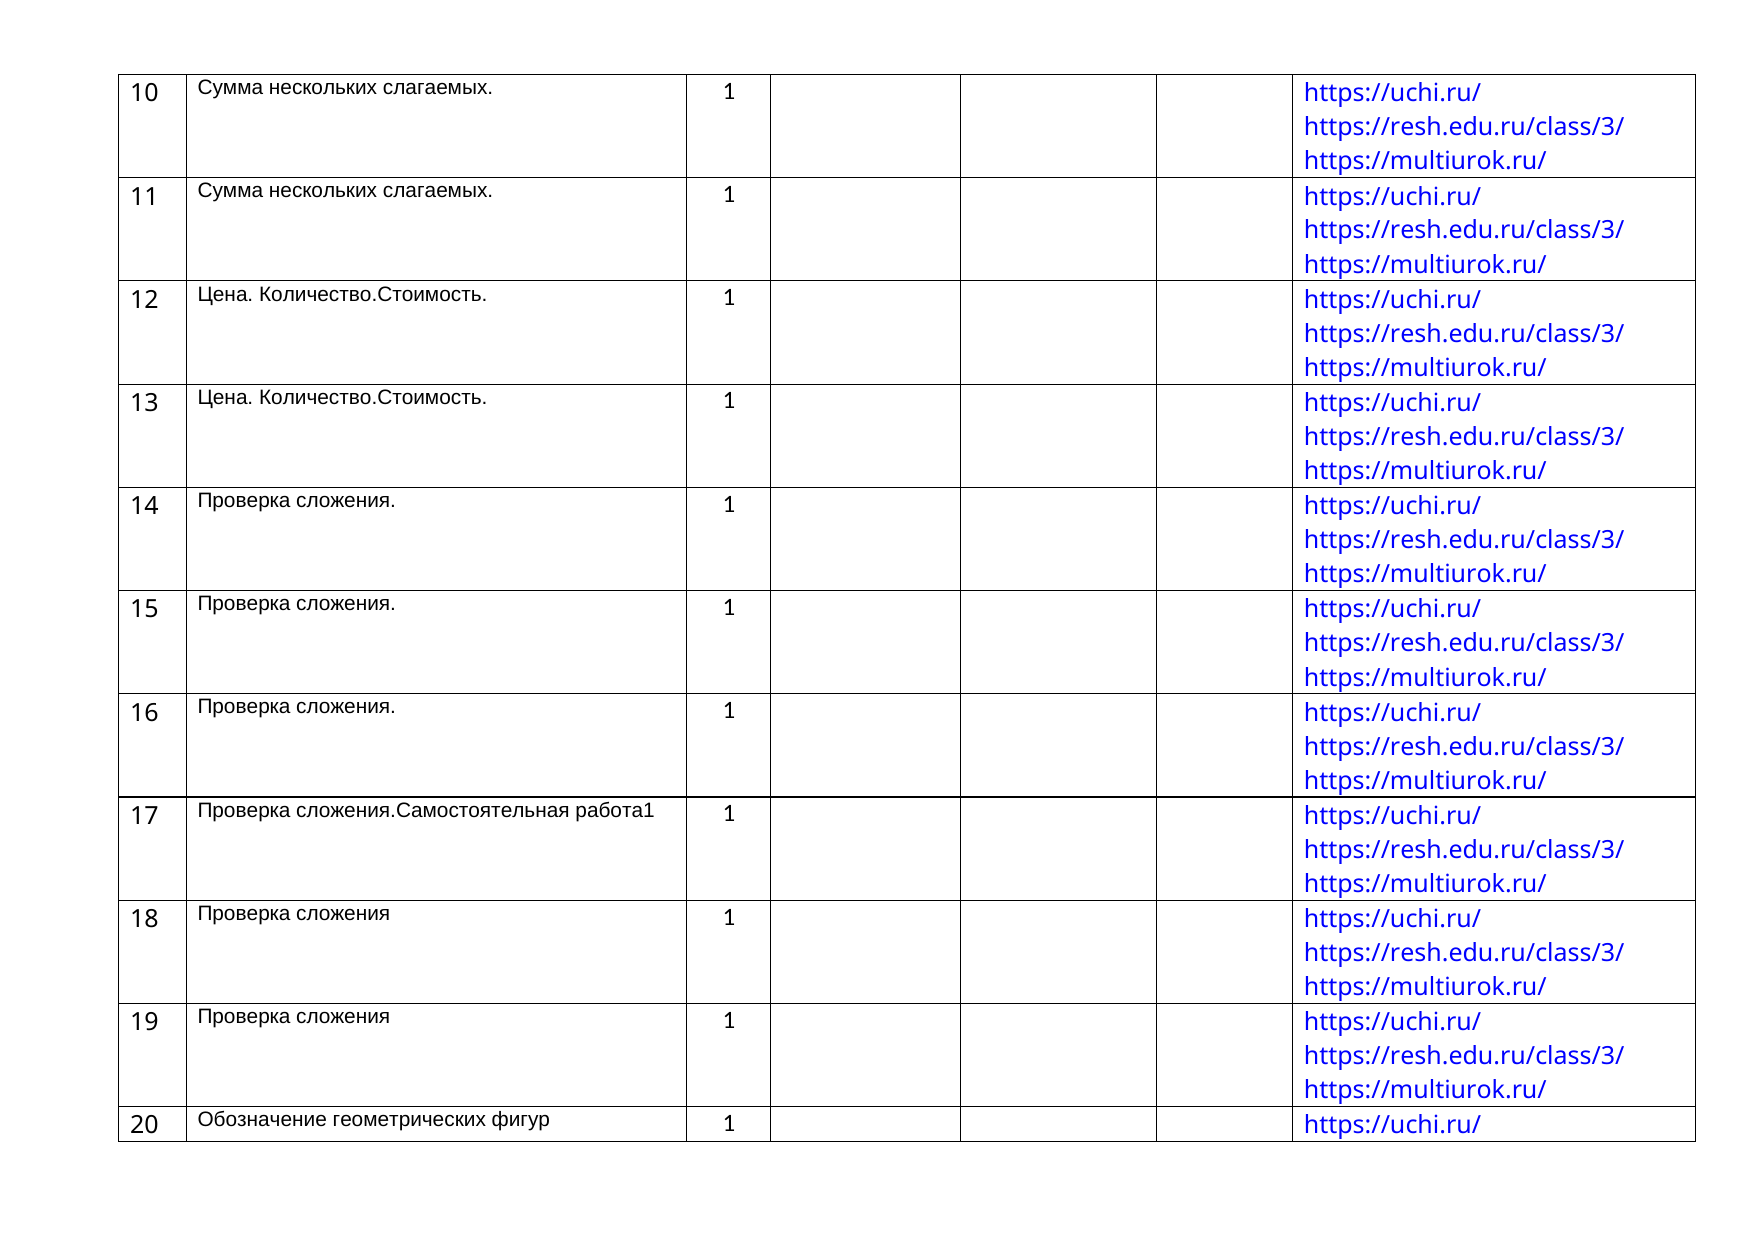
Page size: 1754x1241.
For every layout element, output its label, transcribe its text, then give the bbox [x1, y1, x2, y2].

table_cell [771, 694, 960, 796]
table_cell 1 [687, 488, 770, 590]
table_cell Проверка сложения. [187, 591, 686, 693]
table_cell https://uchi.ru/ https://resh.edu.ru/class/3/ https://multiurok.ru/ [1293, 281, 1695, 383]
table_cell https://uchi.ru/ https://resh.edu.ru/class/3/ https://multiurok.ru/ [1293, 591, 1695, 693]
table_cell [1157, 1107, 1292, 1141]
table_cell [961, 385, 1156, 487]
table_cell [961, 75, 1156, 177]
table_cell 1 [687, 901, 770, 1003]
table_cell [961, 281, 1156, 383]
table_cell https://uchi.ru/ https://resh.edu.ru/class/3/ https://multiurok.ru/ [1293, 798, 1695, 900]
table_cell [961, 901, 1156, 1003]
table_cell [1157, 798, 1292, 900]
table_cell Цена. Количество.Стоимость. [187, 281, 686, 383]
table_cell [1157, 75, 1292, 177]
table_cell 1 [687, 178, 770, 280]
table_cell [1293, 1107, 1695, 1141]
table_cell [1157, 385, 1292, 487]
table_cell Проверка сложения.Самостоятельная работа1 [187, 798, 686, 900]
table_cell [1157, 488, 1292, 590]
table_cell 1 [687, 694, 770, 796]
table_cell 14 [119, 488, 186, 590]
table_cell 1 [687, 1107, 770, 1141]
table_cell [1157, 694, 1292, 796]
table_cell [1293, 1004, 1695, 1106]
table_cell Цена. Количество.Стоимость. [187, 385, 686, 487]
table_cell 18 [119, 901, 186, 1003]
table_cell 1 [687, 75, 770, 177]
table_cell [771, 385, 960, 487]
table_cell [961, 694, 1156, 796]
table_cell [961, 798, 1156, 900]
table_cell [961, 178, 1156, 280]
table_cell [187, 1107, 686, 1141]
table_cell [961, 1004, 1156, 1106]
table_cell 1 [687, 1004, 770, 1106]
table_cell 15 [119, 591, 186, 693]
table_cell [1157, 281, 1292, 383]
table_cell 11 [119, 178, 186, 280]
table_cell Сумма нескольких слагаемых. [187, 178, 686, 280]
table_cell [1293, 178, 1695, 280]
table_cell 10 [119, 75, 186, 177]
table_cell [771, 798, 960, 900]
table_cell [1157, 1004, 1292, 1106]
table_cell [1157, 591, 1292, 693]
table_cell Проверка сложения. [187, 694, 686, 796]
table_cell [961, 591, 1156, 693]
table_cell Сумма нескольких слагаемых. [187, 75, 686, 177]
table_cell [771, 901, 960, 1003]
table_cell [771, 178, 960, 280]
table_cell 13 [119, 385, 186, 487]
table_cell [1157, 901, 1292, 1003]
table_cell [961, 488, 1156, 590]
table_cell https://uchi.ru/ https://resh.edu.ru/class/3/ https://multiurok.ru/ [1293, 694, 1695, 796]
table_cell Проверка сложения [187, 901, 686, 1003]
table_cell [771, 1004, 960, 1106]
table_cell 12 [119, 281, 186, 383]
table_cell 1 [687, 385, 770, 487]
table_cell [771, 75, 960, 177]
table_cell 16 [119, 694, 186, 796]
table_cell 20 [119, 1107, 186, 1141]
table_cell https://uchi.ru/ https://resh.edu.ru/class/3/ https://multiurok.ru/ [1293, 488, 1695, 590]
table_cell https://uchi.ru/ https://resh.edu.ru/class/3/ https://multiurok.ru/ [1293, 901, 1695, 1003]
table_cell Проверка сложения [187, 1004, 686, 1106]
table_cell [771, 281, 960, 383]
table_cell 17 [119, 798, 186, 900]
table_cell Проверка сложения. [187, 488, 686, 590]
table_cell [771, 488, 960, 590]
table_cell [1157, 178, 1292, 280]
table_cell 1 [687, 798, 770, 900]
table_cell 1 [687, 591, 770, 693]
table_cell [961, 1107, 1156, 1141]
table_cell 19 [119, 1004, 186, 1106]
table_cell [771, 1107, 960, 1141]
table_cell 1 [687, 281, 770, 383]
table_cell https://uchi.ru/ https://resh.edu.ru/class/3/ https://multiurok.ru/ [1293, 385, 1695, 487]
table_cell [771, 591, 960, 693]
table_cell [1293, 75, 1695, 177]
